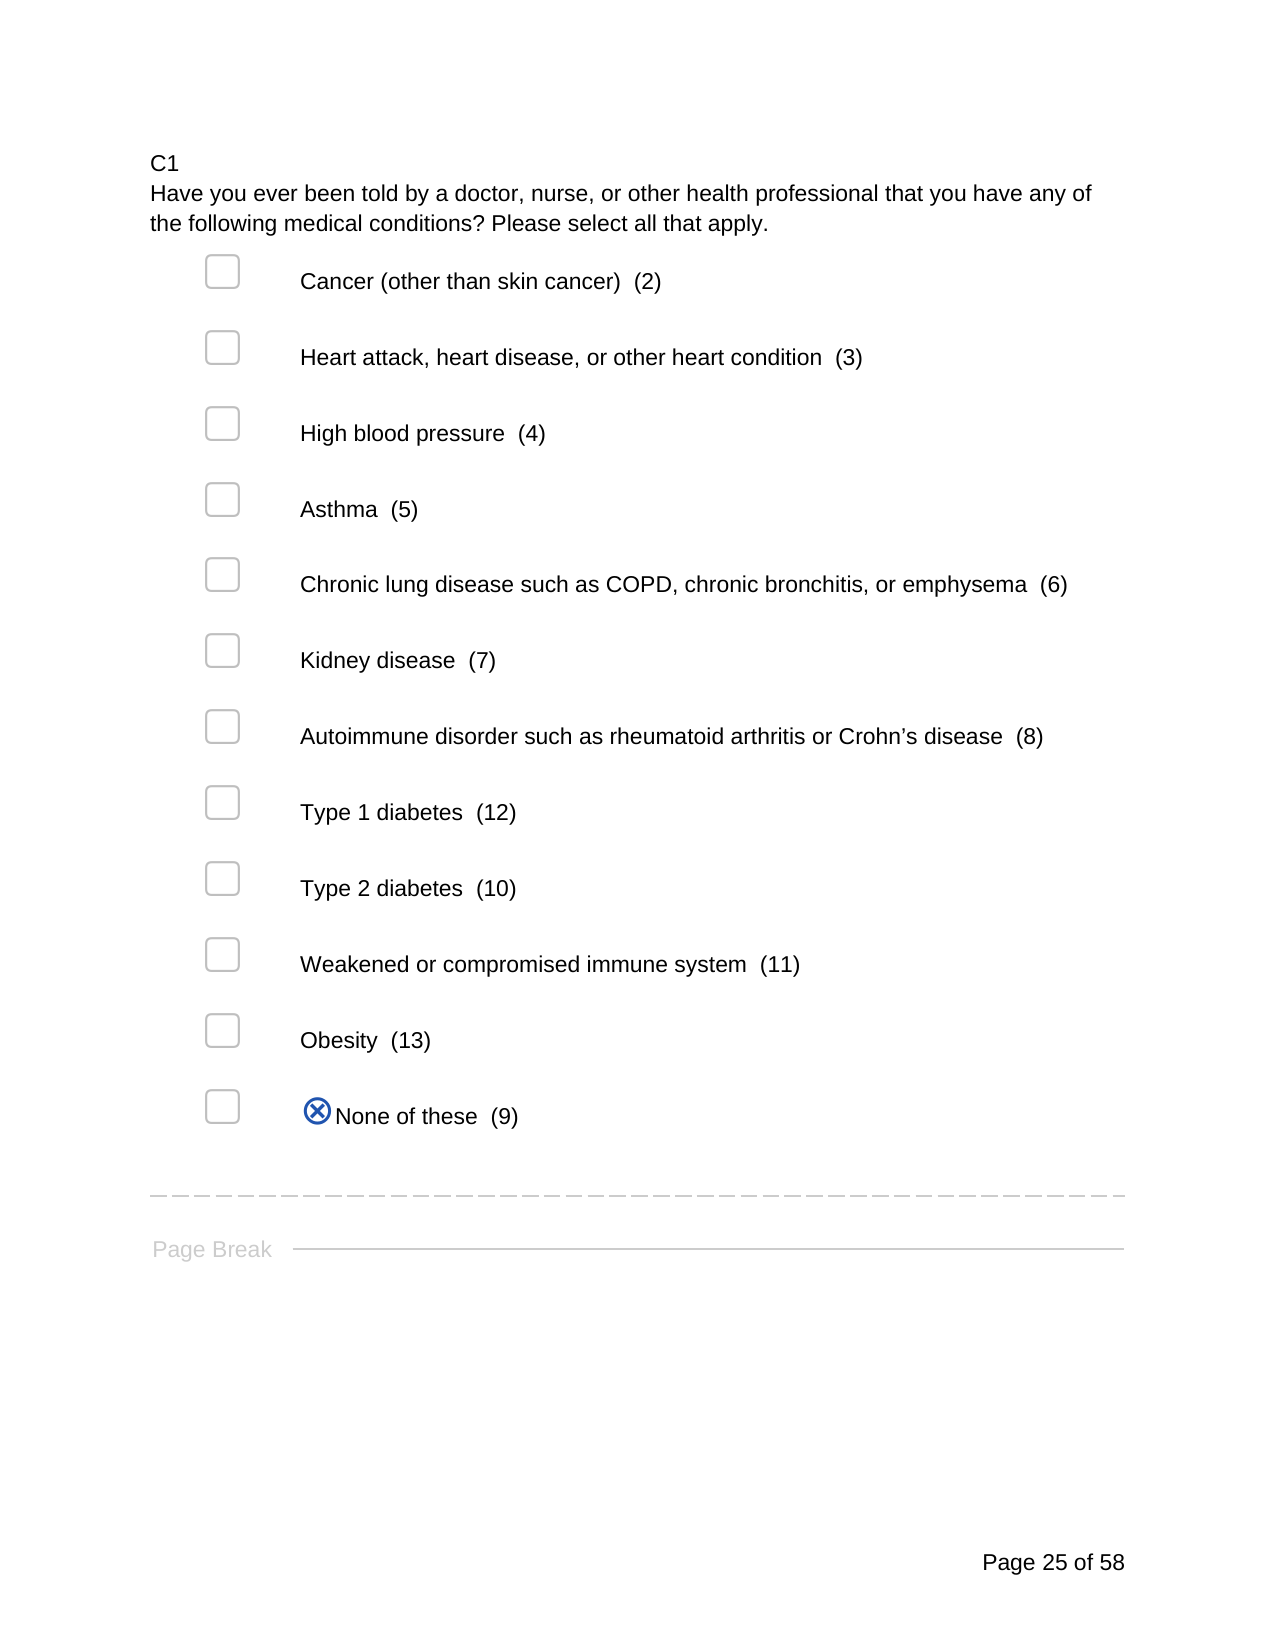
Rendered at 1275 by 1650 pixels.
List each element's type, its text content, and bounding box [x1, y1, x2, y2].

list Autoimmune disorder such as rheumatoid arthritis or Crohn’s disease (8) [187, 696, 1125, 762]
table_header [291, 1236, 1125, 1276]
list Cancer (other than skin cancer) (2) [187, 241, 1125, 307]
list Heart attack, heart disease, or other heart condition (3) [187, 317, 1125, 383]
list Weakened or compromised immune system (11) [187, 924, 1125, 990]
list Type 2 diabetes (10) [187, 848, 1125, 914]
list Kidney disease (7) [187, 620, 1125, 686]
list Asthma (5) [187, 468, 1125, 534]
list Obesity (13) [187, 1000, 1125, 1066]
list Chronic lung disease such as COPD, chronic bronchitis, or emphysema (6) [187, 544, 1125, 610]
text C1 Have you ever been told by a doctor, nurse, or other health professional that you have any of the following medical conditions? Please select all that apply. [150, 150, 1125, 237]
list ⊗None of these (9) [187, 1076, 1125, 1142]
list Type 1 diabetes (12) [187, 772, 1125, 838]
list High blood pressure (4) [187, 392, 1125, 458]
table_header Page Break [151, 1236, 291, 1276]
